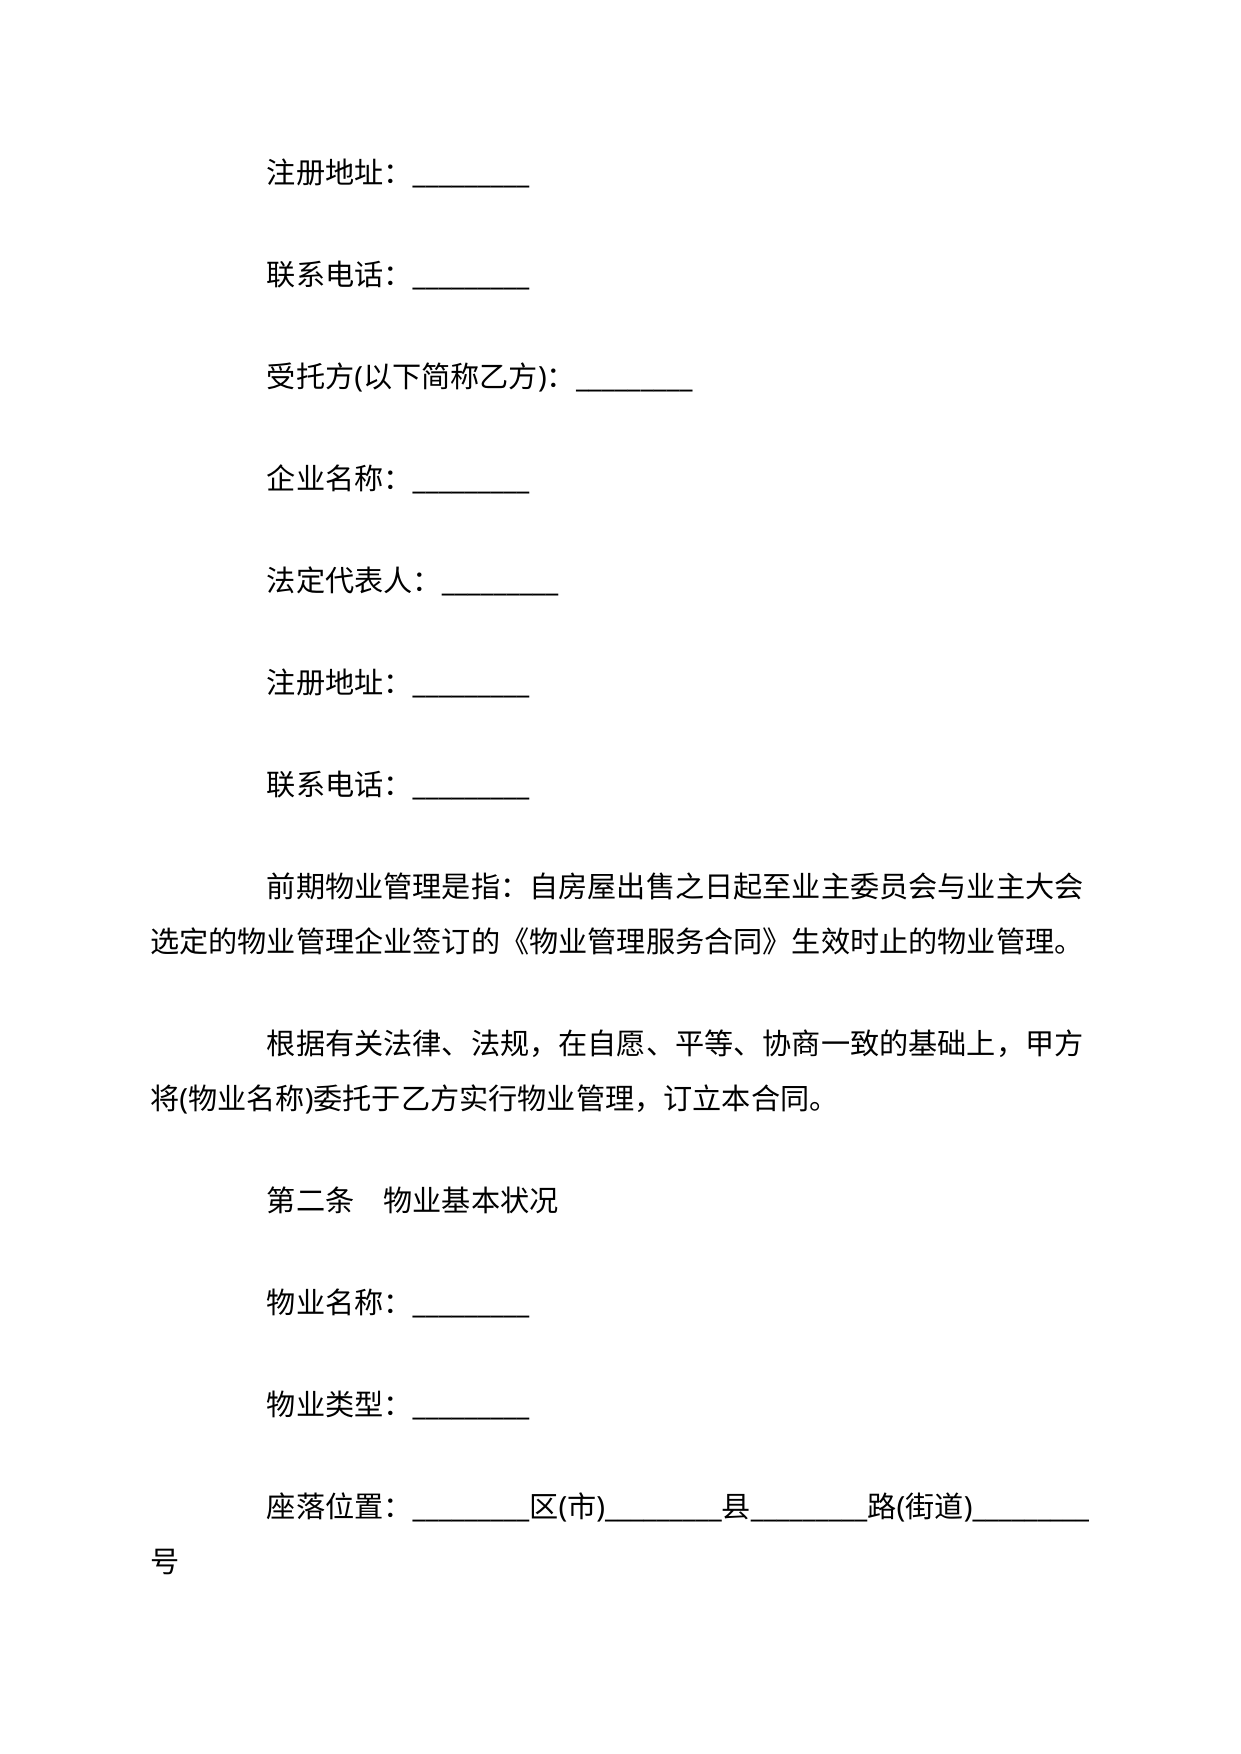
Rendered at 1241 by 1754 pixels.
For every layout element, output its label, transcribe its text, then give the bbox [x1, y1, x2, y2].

text 座落位置：_________区(市)_________县_________路(街道)_________号 [150, 1483, 1090, 1580]
text 联系电话：_________ [150, 252, 1090, 294]
text 第二条 物业基本状况 [150, 1177, 1090, 1220]
text 联系电话：_________ [150, 762, 1090, 804]
text 企业名称：_________ [150, 456, 1090, 498]
text 根据有关法律、法规，在自愿、平等、协商一致的基础上，甲方将(物业名称)委托于乙方实行物业管理，订立本合同。 [150, 1021, 1090, 1118]
text 物业类型：_________ [150, 1381, 1090, 1423]
text 法定代表人：_________ [150, 558, 1090, 600]
text 注册地址：_________ [150, 660, 1090, 702]
text 注册地址：_________ [150, 150, 1090, 192]
text 物业名称：_________ [150, 1279, 1090, 1322]
text 受托方(以下简称乙方)：_________ [150, 354, 1090, 396]
text 前期物业管理是指：自房屋出售之日起至业主委员会与业主大会选定的物业管理企业签订的《物业管理服务合同》生效时止的物业管理。 [150, 864, 1090, 961]
